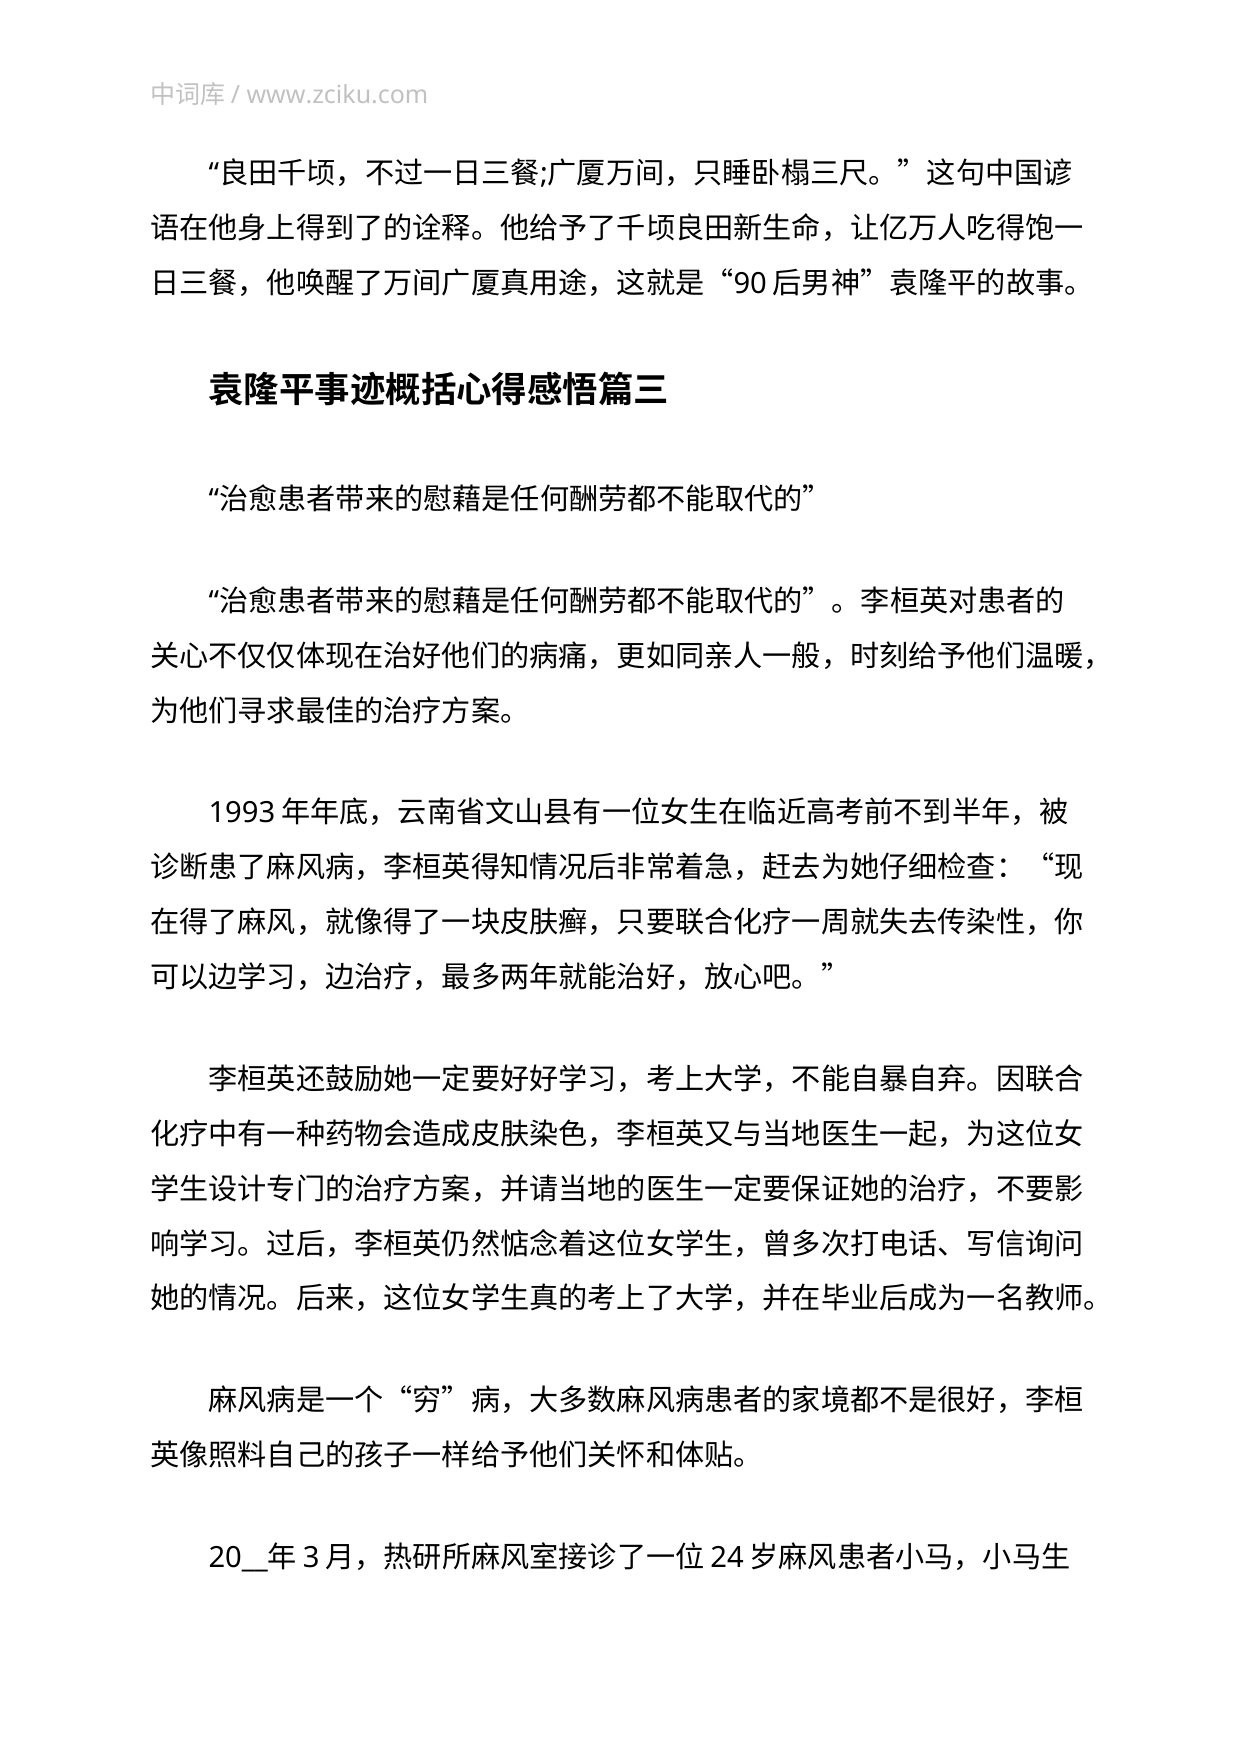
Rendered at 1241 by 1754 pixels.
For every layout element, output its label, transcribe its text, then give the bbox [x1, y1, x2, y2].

text “治愈患者带来的慰藉是任何酬劳都不能取代的” [150, 475, 1090, 518]
text 1993年年底，云南省文山县有一位女生在临近高考前不到半年，被诊断患了麻风病，李桓英得知情况后非常着急，赶去为她仔细检查：“现在得了麻风，就像得了一块皮肤癣，只要联合化疗一周就失去传染性，你可以边学习，边治疗，最多两年就能治好，放心吧。” [150, 789, 1090, 996]
text “良田千顷，不过一日三餐;广厦万间，只睡卧榻三尺。”这句中国谚语在他身上得到了的诠释。他给予了千顷良田新生命，让亿万人吃得饱一日三餐，他唤醒了万间广厦真用途，这就是“90后男神”袁隆平的故事。 [150, 150, 1090, 302]
text 李桓英还鼓励她一定要好好学习，考上大学，不能自暴自弃。因联合化疗中有一种药物会造成皮肤染色，李桓英又与当地医生一起，为这位女学生设计专门的治疗方案，并请当地的医生一定要保证她的治疗，不要影响学习。过后，李桓英仍然惦念着这位女学生，曾多次打电话、写信询问她的情况。后来，这位女学生真的考上了大学，并在毕业后成为一名教师。 [150, 1056, 1090, 1317]
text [150, 1533, 1090, 1576]
text 袁隆平事迹概括心得感悟篇三 [150, 362, 1090, 413]
text 麻风病是一个“穷”病，大多数麻风病患者的家境都不是很好，李桓英像照料自己的孩子一样给予他们关怀和体贴。 [150, 1377, 1090, 1474]
text “治愈患者带来的慰藉是任何酬劳都不能取代的”。李桓英对患者的关心不仅仅体现在治好他们的病痛，更如同亲人一般，时刻给予他们温暖，为他们寻求最佳的治疗方案。 [150, 577, 1090, 729]
